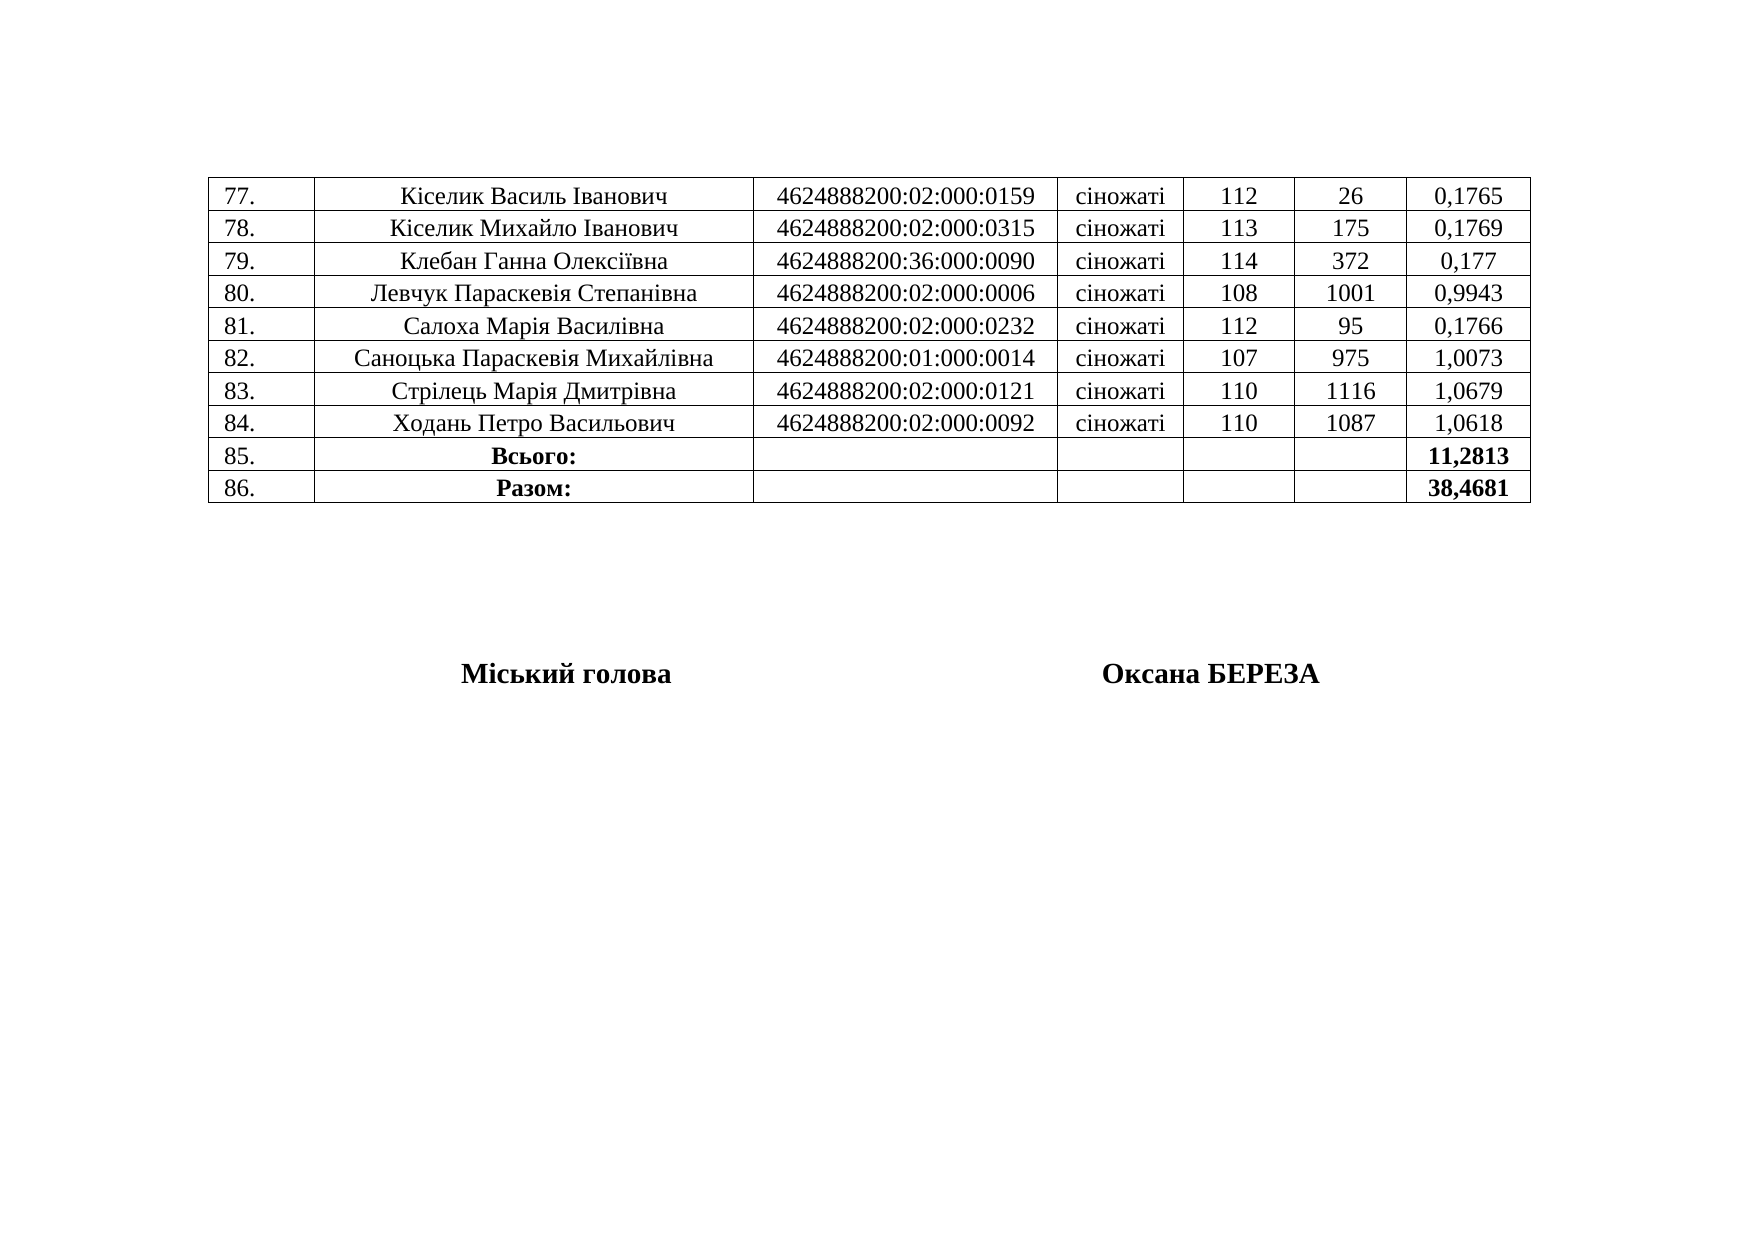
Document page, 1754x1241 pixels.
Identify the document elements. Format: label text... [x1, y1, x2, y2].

table_cell 26 [1295, 178, 1406, 210]
table_cell [209, 406, 314, 437]
table_cell [754, 471, 1057, 502]
table_cell [1295, 471, 1406, 502]
table_cell 372 [1295, 243, 1406, 275]
table_cell сіножаті [1058, 243, 1183, 275]
table_cell [1184, 438, 1294, 470]
table_cell 113 [1184, 211, 1294, 242]
table_cell сіножаті [1058, 276, 1183, 307]
table_cell 108 [1184, 276, 1294, 307]
table_cell 0,1766 [1407, 308, 1530, 340]
table_cell Левчук Параскевія Степанівна [315, 276, 753, 307]
table_cell Всього: [315, 438, 753, 470]
table_cell Саноцька Параскевія Михайлівна [315, 341, 753, 372]
table_cell 175 [1295, 211, 1406, 242]
table_cell 0,1769 [1407, 211, 1530, 242]
table_cell [1295, 438, 1406, 470]
table_cell сіножаті [1058, 373, 1183, 405]
table_cell 0,9943 [1407, 276, 1530, 307]
table_cell 38,4681 [1407, 471, 1530, 502]
table_cell [209, 373, 314, 405]
table_cell 107 [1184, 341, 1294, 372]
table_cell 4624888200:02:000:0315 [754, 211, 1057, 242]
table_cell Кіселик Михайло Іванович [315, 211, 753, 242]
table_cell 11,2813 [1407, 438, 1530, 470]
table_cell 1087 [1295, 406, 1406, 437]
table_cell Клебан Ганна Олексіївна [315, 243, 753, 275]
table_cell Салоха Марія Василівна [315, 308, 753, 340]
table_cell Разом: [315, 471, 753, 502]
text Міський голова Оксана БЕРЕЗА [44, 657, 1695, 690]
table_cell 1001 [1295, 276, 1406, 307]
table_cell Ходань Петро Васильович [315, 406, 753, 437]
table_cell сіножаті [1058, 308, 1183, 340]
table_cell сіножаті [1058, 406, 1183, 437]
table_cell 4624888200:36:000:0090 [754, 243, 1057, 275]
table_cell [1058, 438, 1183, 470]
table_cell [209, 211, 314, 242]
table_cell сіножаті [1058, 211, 1183, 242]
table_cell [209, 178, 314, 210]
table_cell сіножаті [1058, 178, 1183, 210]
table_cell 4624888200:02:000:0121 [754, 373, 1057, 405]
table_cell Кіселик Василь Іванович [315, 178, 753, 210]
table_cell 95 [1295, 308, 1406, 340]
table_cell [209, 243, 314, 275]
table_cell [754, 438, 1057, 470]
table_cell 975 [1295, 341, 1406, 372]
table_cell Стрілець Марія Дмитрівна [315, 373, 753, 405]
table_cell 0,177 [1407, 243, 1530, 275]
table_cell 4624888200:02:000:0006 [754, 276, 1057, 307]
table_cell 4624888200:02:000:0232 [754, 308, 1057, 340]
table_cell 110 [1184, 406, 1294, 437]
table_cell [209, 341, 314, 372]
table_cell сіножаті [1058, 341, 1183, 372]
table_cell [209, 308, 314, 340]
table_cell 112 [1184, 308, 1294, 340]
table_cell [209, 438, 314, 470]
table_cell 1,0618 [1407, 406, 1530, 437]
table_cell 112 [1184, 178, 1294, 210]
table_cell [1058, 471, 1183, 502]
table_cell 0,1765 [1407, 178, 1530, 210]
table_cell 1116 [1295, 373, 1406, 405]
table_cell 4624888200:02:000:0092 [754, 406, 1057, 437]
table_cell [209, 276, 314, 307]
table_cell 1,0679 [1407, 373, 1530, 405]
table_cell 4624888200:02:000:0159 [754, 178, 1057, 210]
table_cell 1,0073 [1407, 341, 1530, 372]
table_cell [209, 471, 314, 502]
table_cell 110 [1184, 373, 1294, 405]
table_cell [1184, 471, 1294, 502]
table_cell 114 [1184, 243, 1294, 275]
table_cell 4624888200:01:000:0014 [754, 341, 1057, 372]
